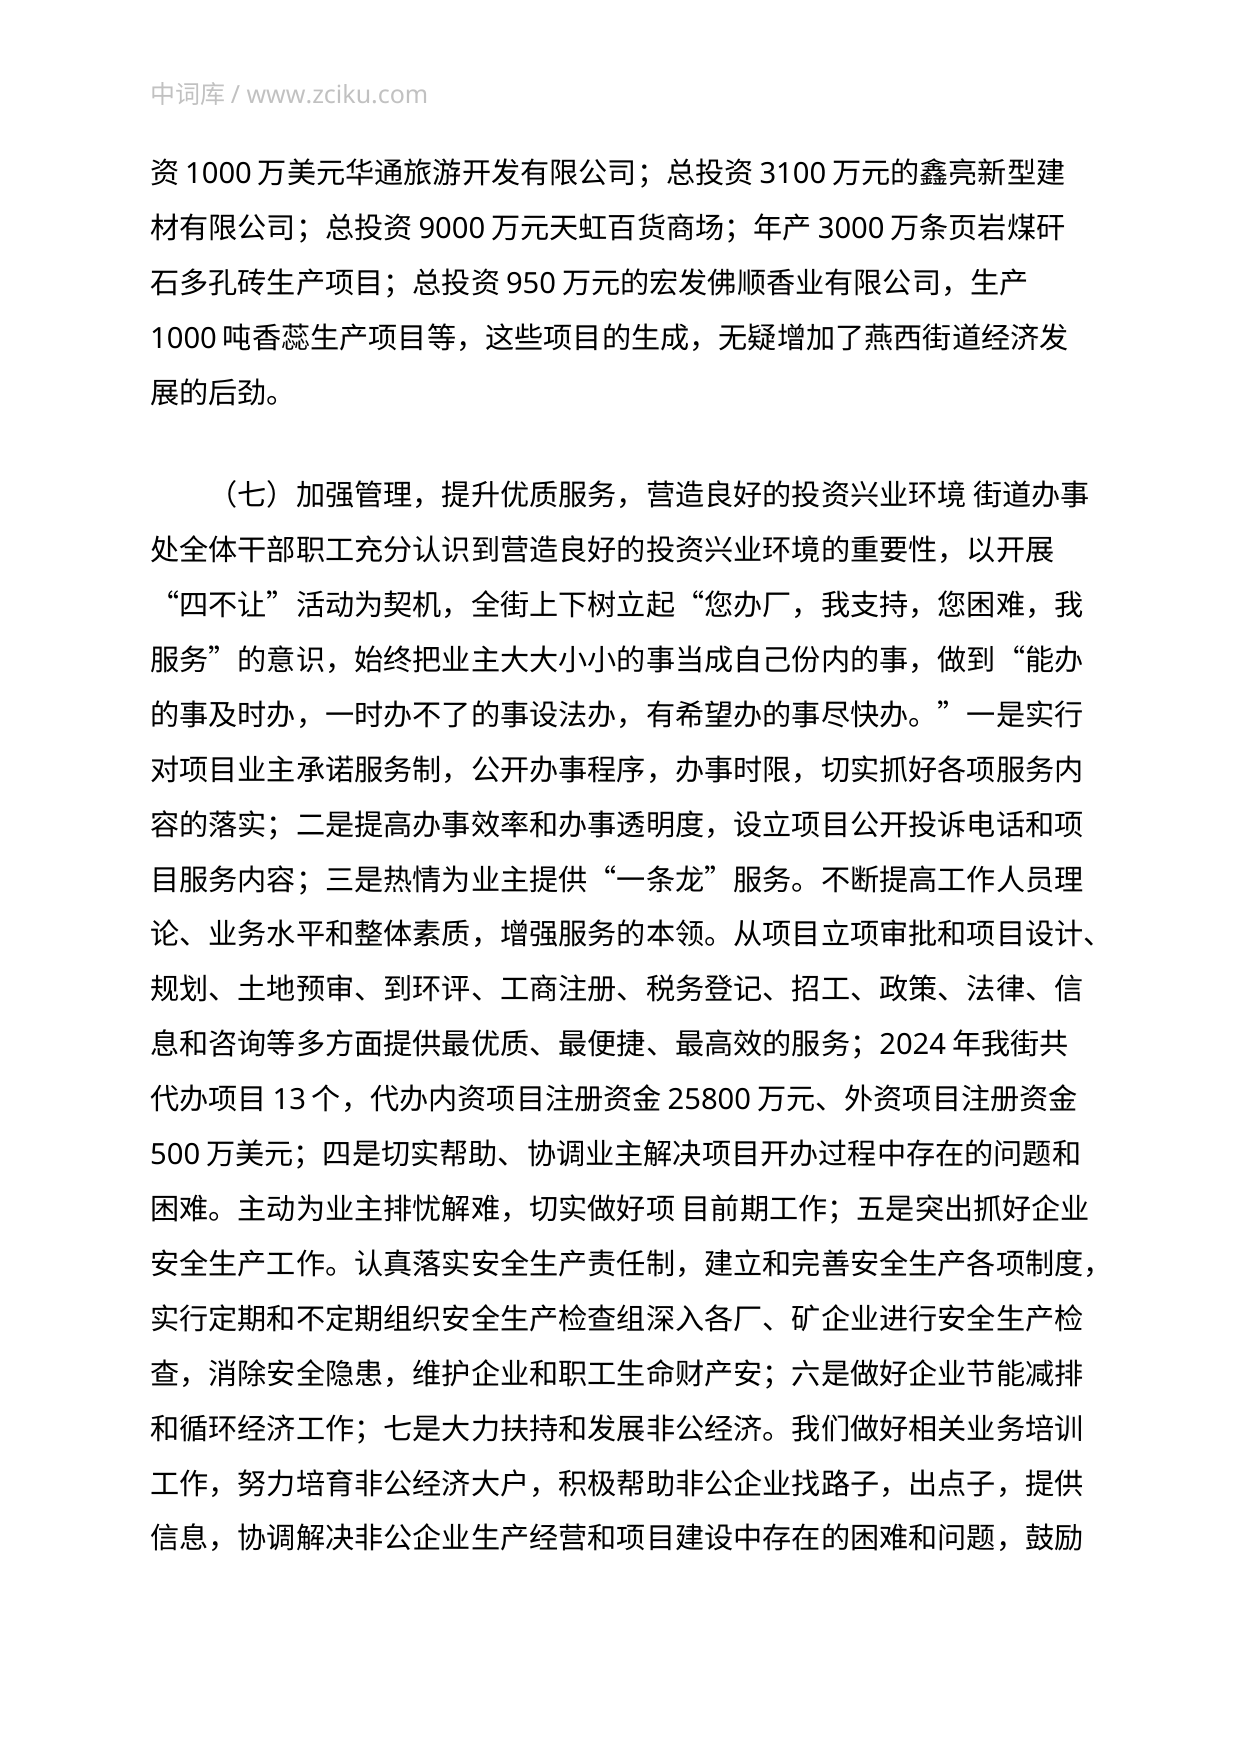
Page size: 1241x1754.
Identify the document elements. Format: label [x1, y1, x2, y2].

text [150, 472, 1090, 1557]
text [150, 150, 1090, 412]
